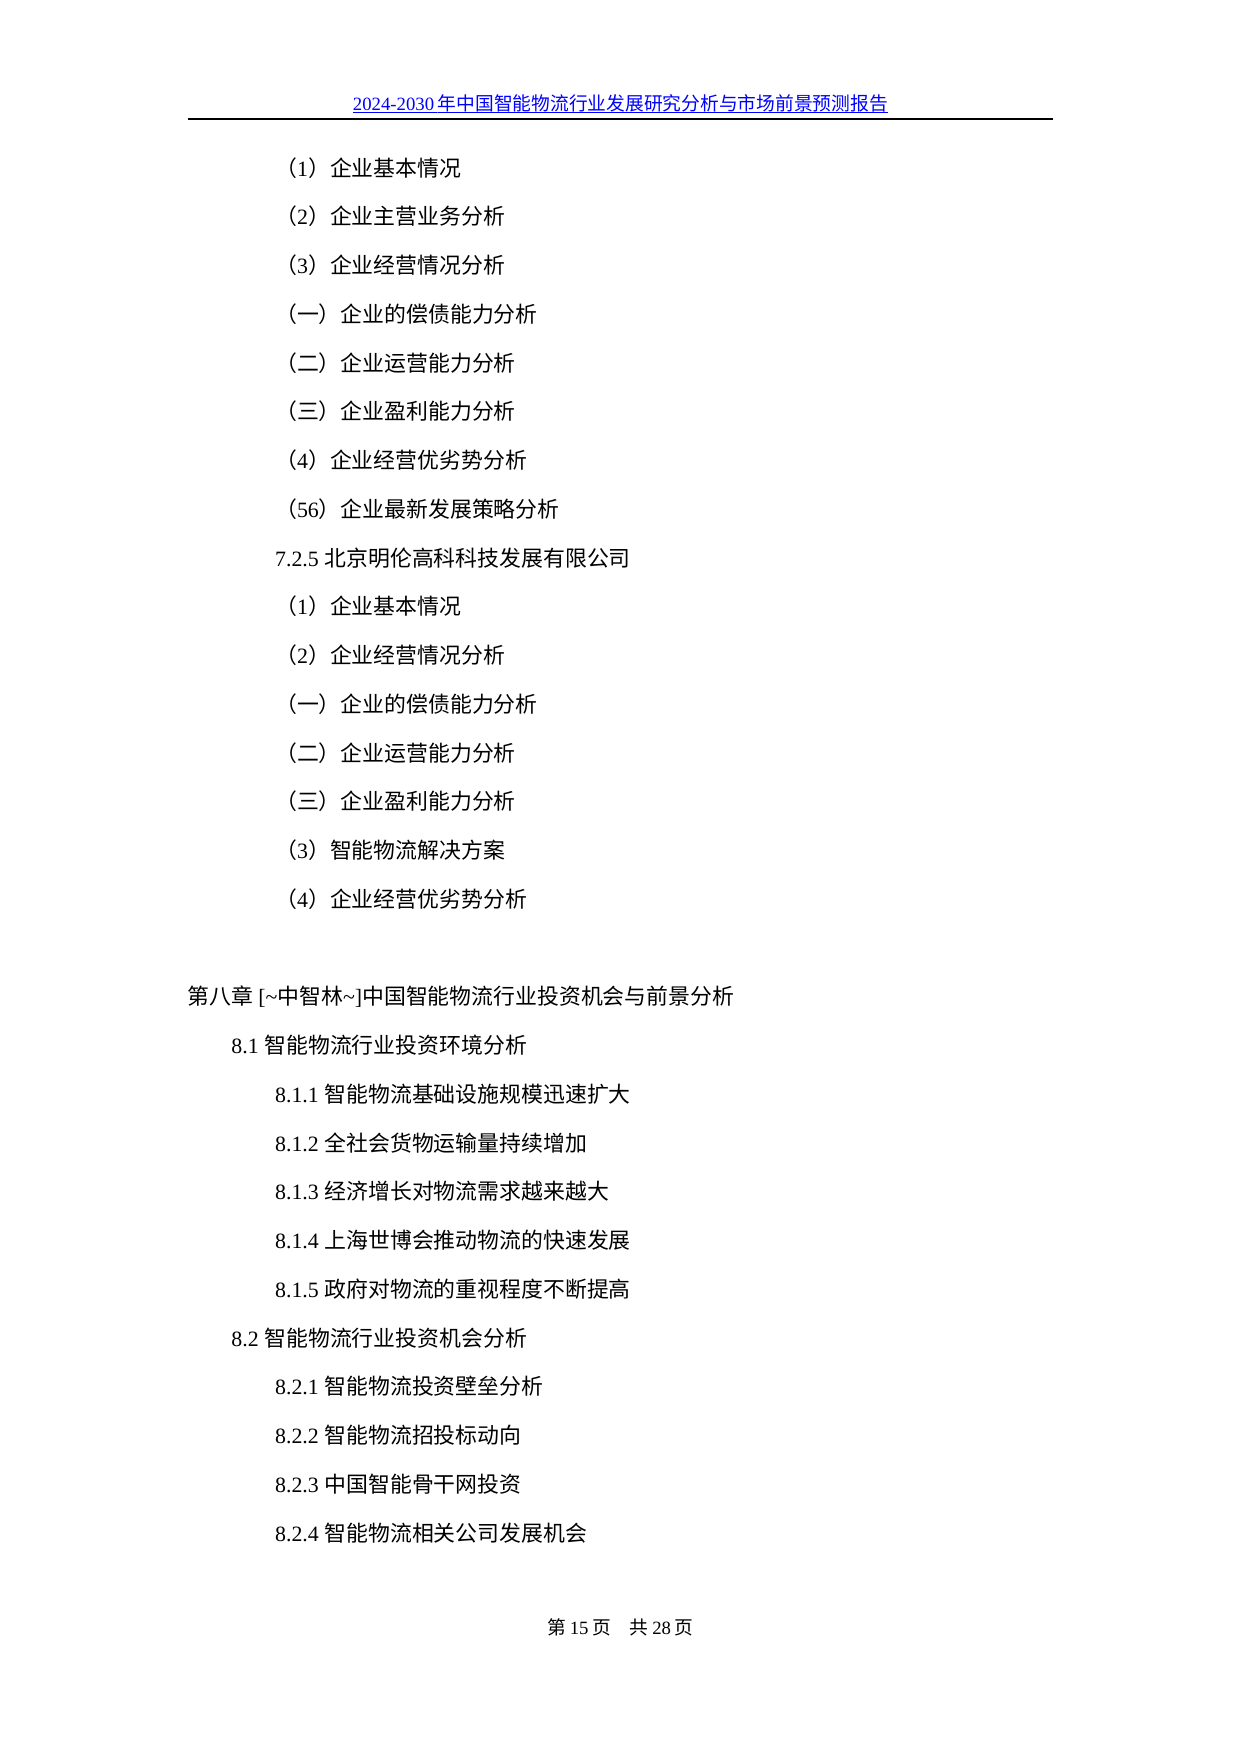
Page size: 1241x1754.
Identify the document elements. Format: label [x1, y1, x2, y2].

text [187, 150, 1053, 1548]
